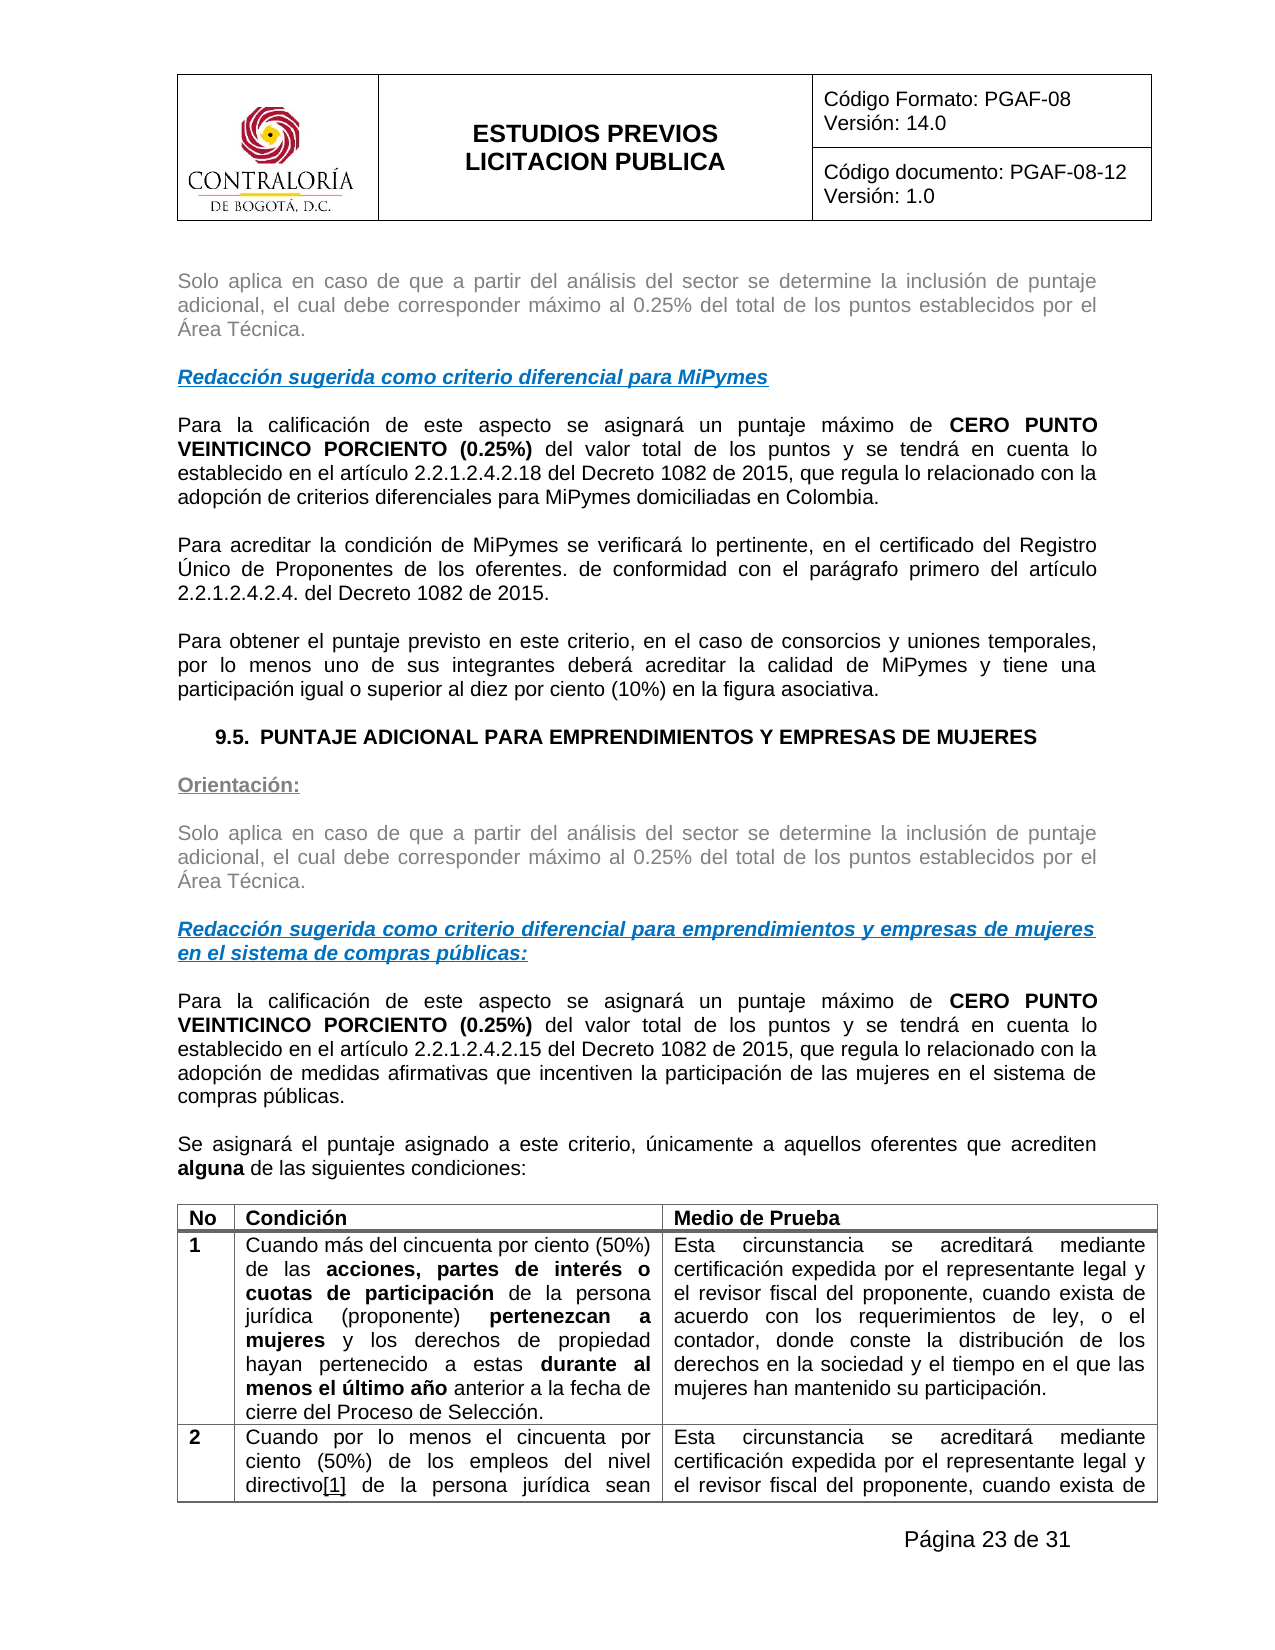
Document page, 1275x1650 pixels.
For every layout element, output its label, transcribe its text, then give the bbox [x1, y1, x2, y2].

table_cell 1 [178, 1233, 234, 1424]
table_cell 2 [178, 1425, 234, 1501]
list PUNTAJE ADICIONAL PARA EMPRENDIMIENTOS Y EMPRESAS DE MUJERES [215, 724, 1098, 748]
text Para la calificación de este aspecto se asignará un puntaje máximo de CERO PUNTO VEINTICINCO PORCIENTO (0.25%) del valor total de los puntos y se tendrá en cuenta lo establecido en el artículo 2.2.1.2.4.2.18 del Decreto 1082 de 2015, que regula lo relacionado con la adopción de criterios diferenciales para MiPymes domiciliadas en Colombia. [177, 413, 1098, 509]
table_cell Cuando más del cincuenta por ciento (50%) de las acciones, partes de interés o cuotas de participación de la persona jurídica (proponente) pertenezcan a mujeres y los derechos de propiedad hayan pertenecido a estas durante al menos el último año anterior a la fecha de cierre del Proceso de Selección. [235, 1233, 662, 1424]
text Redacción sugerida como criterio diferencial para MiPymes [177, 365, 1098, 389]
table_header No [178, 1205, 234, 1229]
text Solo aplica en caso de que a partir del análisis del sector se determine la inclusión de puntaje adicional, el cual debe corresponder máximo al 0.25% del total de los puntos establecidos por el Área Técnica. [177, 269, 1098, 341]
text Para acreditar la condición de MiPymes se verificará lo pertinente, en el certificado del Registro Único de Proponentes de los oferentes. de conformidad con el parágrafo primero del artículo 2.2.1.2.4.2.4. del Decreto 1082 de 2015. [177, 533, 1098, 605]
table_header Medio de Prueba [663, 1205, 1157, 1229]
text Se asignará el puntaje asignado a este criterio, únicamente a aquellos oferentes que acrediten alguna de las siguientes condiciones: [177, 1132, 1098, 1180]
picture [188, 107, 354, 212]
table_cell Esta circunstancia se acreditará mediante certificación expedida por el representante legal y el revisor fiscal del proponente, cuando exista de acuerdo con los requerimientos de ley, o el contador, donde conste la distribución de los derechos en la sociedad y el tiempo en el que las mujeres han mantenido su participación. [663, 1233, 1157, 1424]
text Para obtener el puntaje previsto en este criterio, en el caso de consorcios y uniones temporales, por lo menos uno de sus integrantes deberá acreditar la calidad de MiPymes y tiene una participación igual o superior al diez por ciento (10%) en la figura asociativa. [177, 629, 1098, 701]
text Orientación: [177, 772, 1098, 796]
text Redacción sugerida como criterio diferencial para emprendimientos y empresas de mujeres en el sistema de compras públicas: [177, 916, 1098, 964]
table_header Condición [235, 1205, 662, 1229]
text Para la calificación de este aspecto se asignará un puntaje máximo de CERO PUNTO VEINTICINCO PORCIENTO (0.25%) del valor total de los puntos y se tendrá en cuenta lo establecido en el artículo 2.2.1.2.4.2.15 del Decreto 1082 de 2015, que regula lo relacionado con la adopción de medidas afirmativas que incentiven la participación de las mujeres en el sistema de compras públicas. [177, 988, 1098, 1108]
text Solo aplica en caso de que a partir del análisis del sector se determine la inclusión de puntaje adicional, el cual debe corresponder máximo al 0.25% del total de los puntos establecidos por el Área Técnica. [177, 821, 1098, 892]
